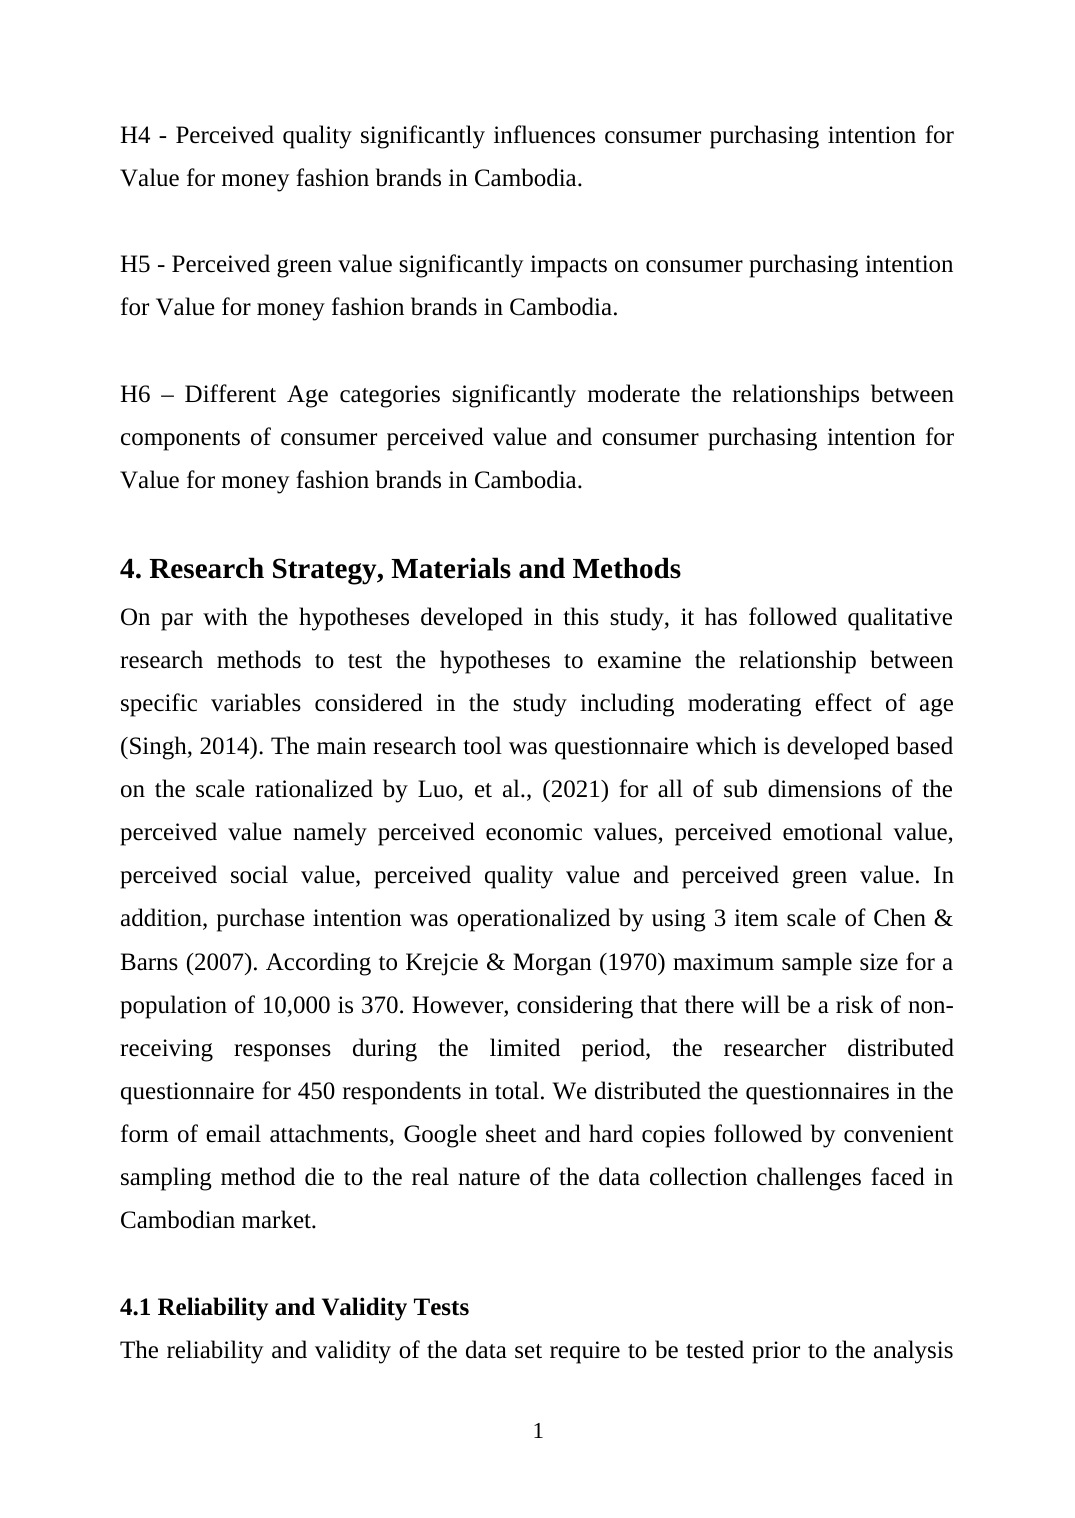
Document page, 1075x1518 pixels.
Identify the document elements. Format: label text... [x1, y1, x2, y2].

text 4.1 Reliability and Validity Tests [120, 1292, 955, 1320]
text H5 - Perceived green value significantly impacts on consumer purchasing intention for Value for money fashion brands in Cambodia. [120, 249, 955, 321]
text H4 - Perceived quality significantly influences consumer purchasing intention for Value for money fashion brands in Cambodia. [120, 120, 955, 192]
text On par with the hypotheses developed in this study, it has followed qualitative research methods to test the hypotheses to examine the relationship between specific variables considered in the study including moderating effect of age (Singh, 2014). The main research tool was questionnaire which is developed based on the scale rationalized by Luo, et al., (2021) for all of sub dimensions of the perceived value namely perceived economic values, perceived emotional value, perceived social value, perceived quality value and perceived green value. In addition, purchase intention was operationalized by using 3 item scale of Chen & Barns (2007). According to Krejcie & Morgan (1970) maximum sample size for a population of 10,000 is 370. However, considering that there will be a risk of non-receiving responses during the limited period, the researcher distributed questionnaire for 450 respondents in total. We distributed the questionnaires in the form of email attachments, Google sheet and hard copies followed by convenient sampling method die to the real nature of the data collection challenges faced in Cambodian market. [120, 602, 955, 1234]
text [120, 1335, 955, 1363]
text 4. Research Strategy, Materials and Methods [120, 551, 955, 585]
text H6 – Different Age categories significantly moderate the relationships between components of consumer perceived value and consumer purchasing intention for Value for money fashion brands in Cambodia. [120, 379, 955, 494]
